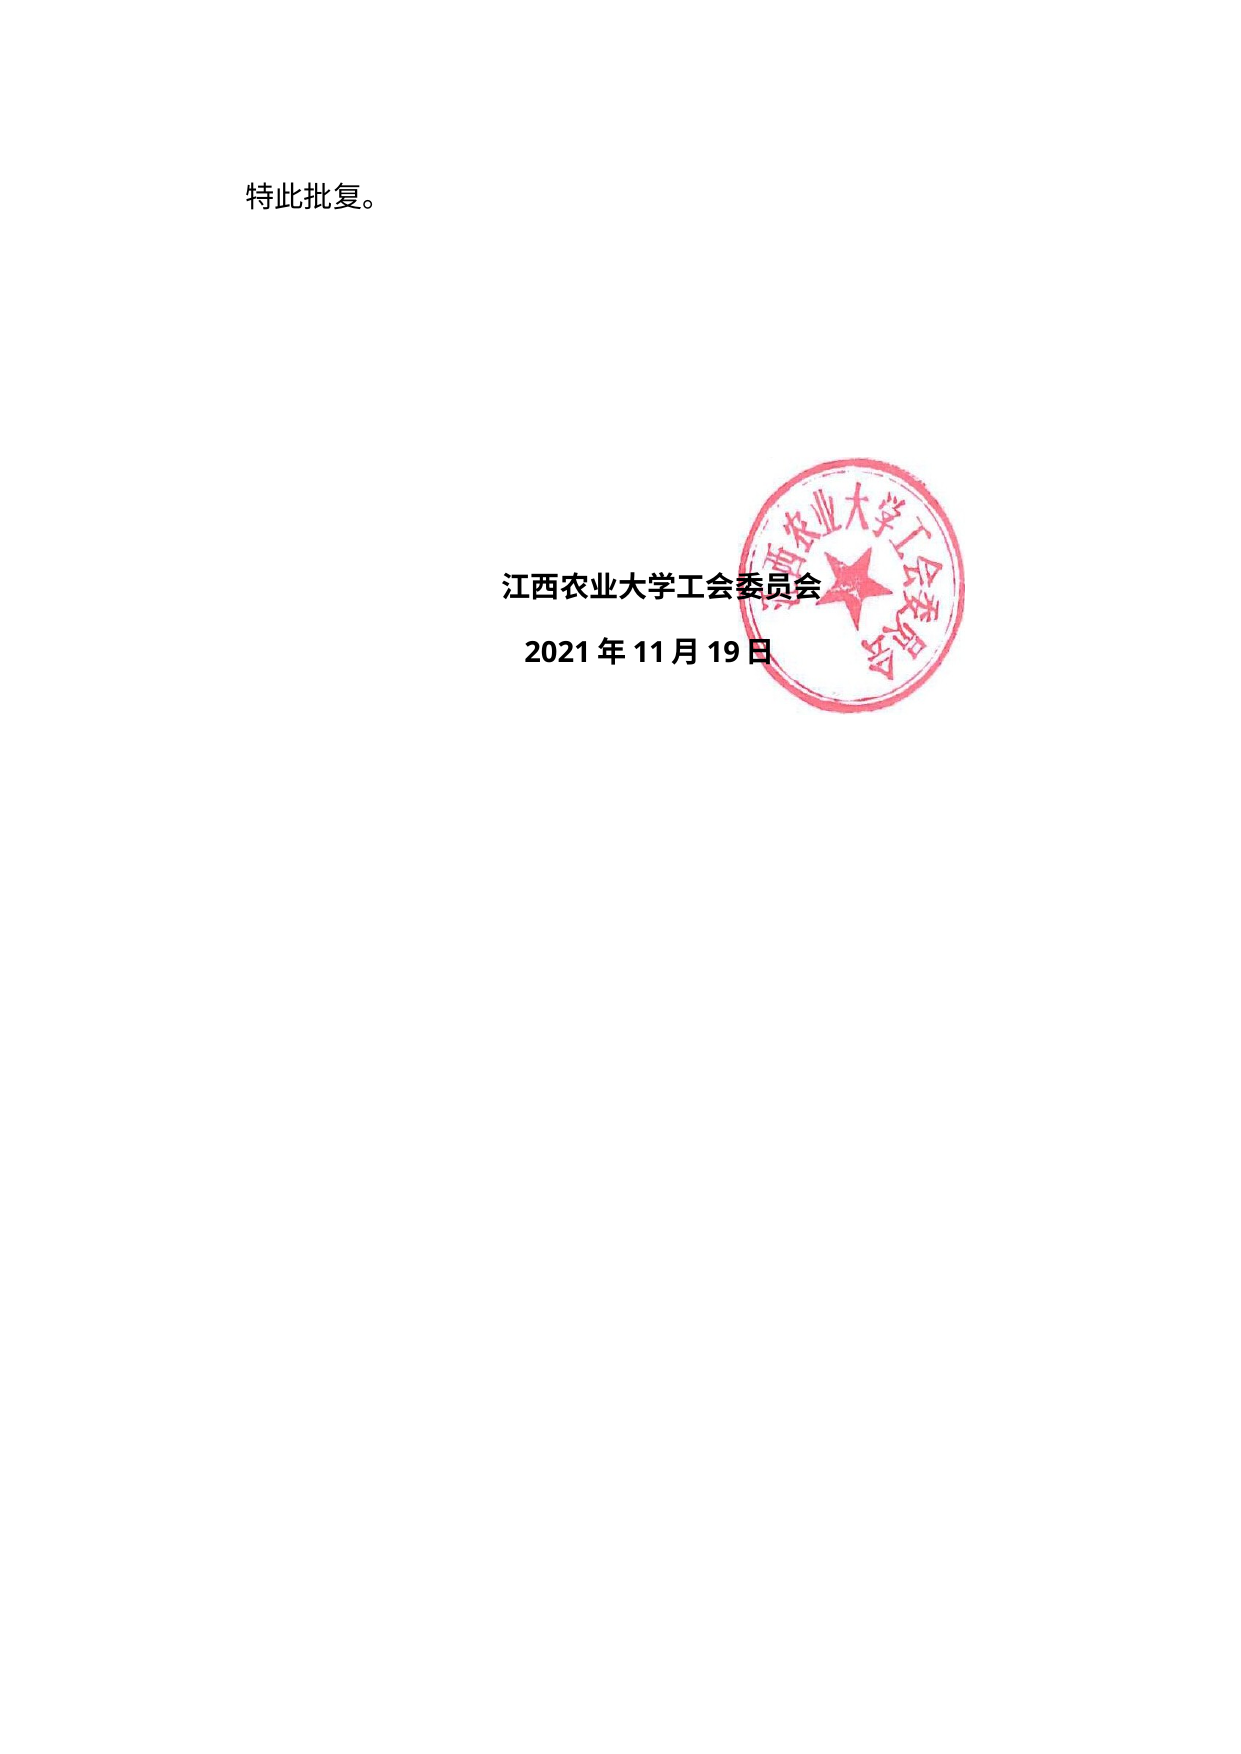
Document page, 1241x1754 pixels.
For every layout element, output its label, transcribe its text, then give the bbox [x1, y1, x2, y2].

picture [736, 682, 965, 715]
text 特此批复。 [187, 162, 1053, 227]
text 2021年11月19日 [187, 617, 1053, 682]
text 江西农业大学工会委员会 [187, 552, 1053, 617]
picture [736, 457, 965, 552]
